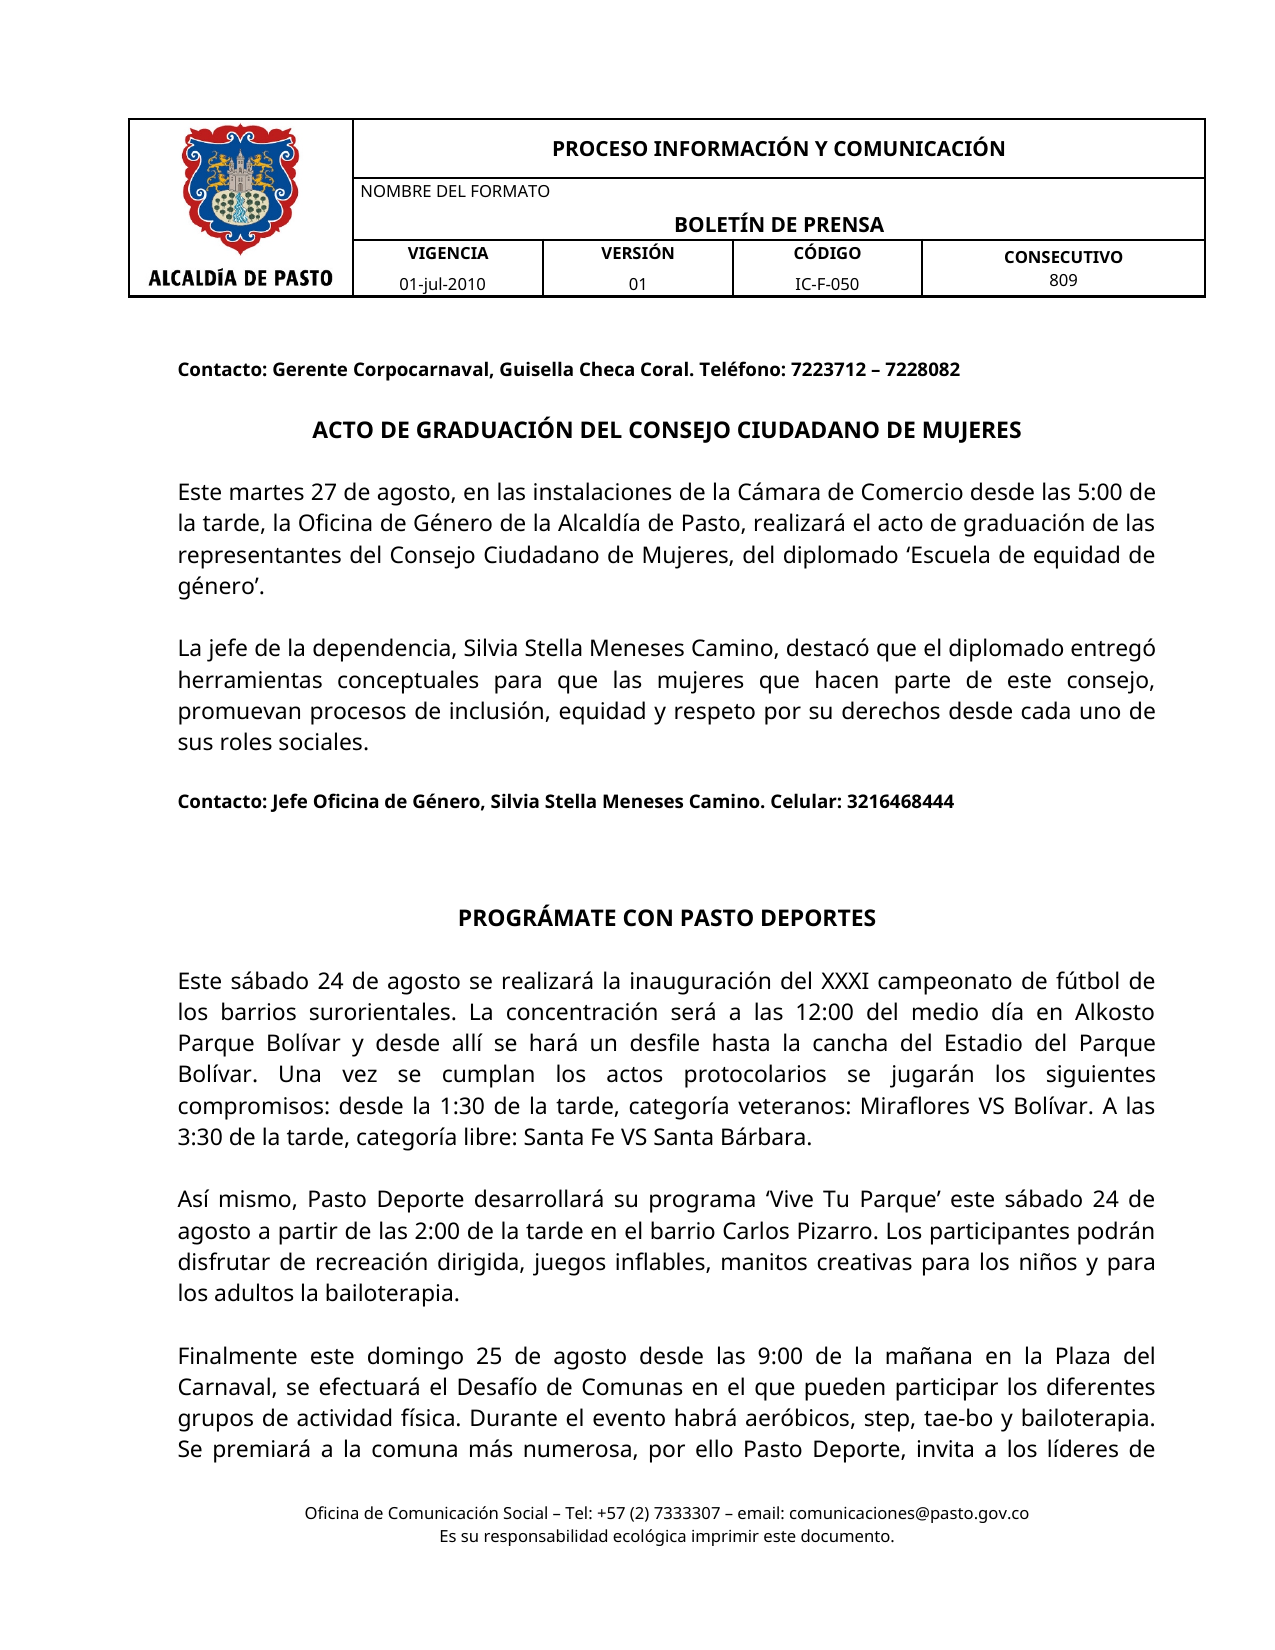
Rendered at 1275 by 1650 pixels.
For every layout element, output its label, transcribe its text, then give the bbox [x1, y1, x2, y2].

text Así mismo, Pasto Deporte desarrollará su programa ‘Vive Tu Parque’ este sábado 24 de agosto a partir de las 2:00 de la tarde en el barrio Carlos Pizarro. Los participantes podrán disfrutar de recreación dirigida, juegos inflables, manitos creativas para los niños y para los adultos la bailoterapia. [177, 1183, 1157, 1308]
text La jefe de la dependencia, Silvia Stella Meneses Camino, destacó que el diplomado entregó herramientas conceptuales para que las mujeres que hacen parte de este consejo, promuevan procesos de inclusión, equidad y respeto por su derechos desde cada uno de sus roles sociales. [177, 632, 1157, 757]
picture [135, 120, 344, 286]
text PROGRÁMATE CON PASTO DEPORTES [177, 902, 1157, 933]
text ACTO DE GRADUACIÓN DEL CONSEJO CIUDADANO DE MUJERES [177, 413, 1157, 445]
text Este martes 27 de agosto, en las instalaciones de la Cámara de Comercio desde las 5:00 de la tarde, la Oficina de Género de la Alcaldía de Pasto, realizará el acto de graduación de las representantes del Consejo Ciudadano de Mujeres, del diplomado ‘Escuela de equidad de género’. [177, 476, 1157, 601]
text Contacto: Gerente Corpocarnaval, Guisella Checa Coral. Teléfono: 7223712 – 7228082 [177, 357, 1157, 382]
text Este sábado 24 de agosto se realizará la inauguración del XXXI campeonato de fútbol de los barrios surorientales. La concentración será a las 12:00 del medio día en Alkosto Parque Bolívar y desde allí se hará un desfile hasta la cancha del Estadio del Parque Bolívar. Una vez se cumplan los actos protocolarios se jugarán los siguientes compromisos: desde la 1:30 de la tarde, categoría veteranos: Miraflores VS Bolívar. A las 3:30 de la tarde, categoría libre: Santa Fe VS Santa Bárbara. [177, 964, 1157, 1152]
text Contacto: Jefe Oficina de Género, Silvia Stella Meneses Camino. Celular: 3216468444 [177, 788, 1157, 814]
